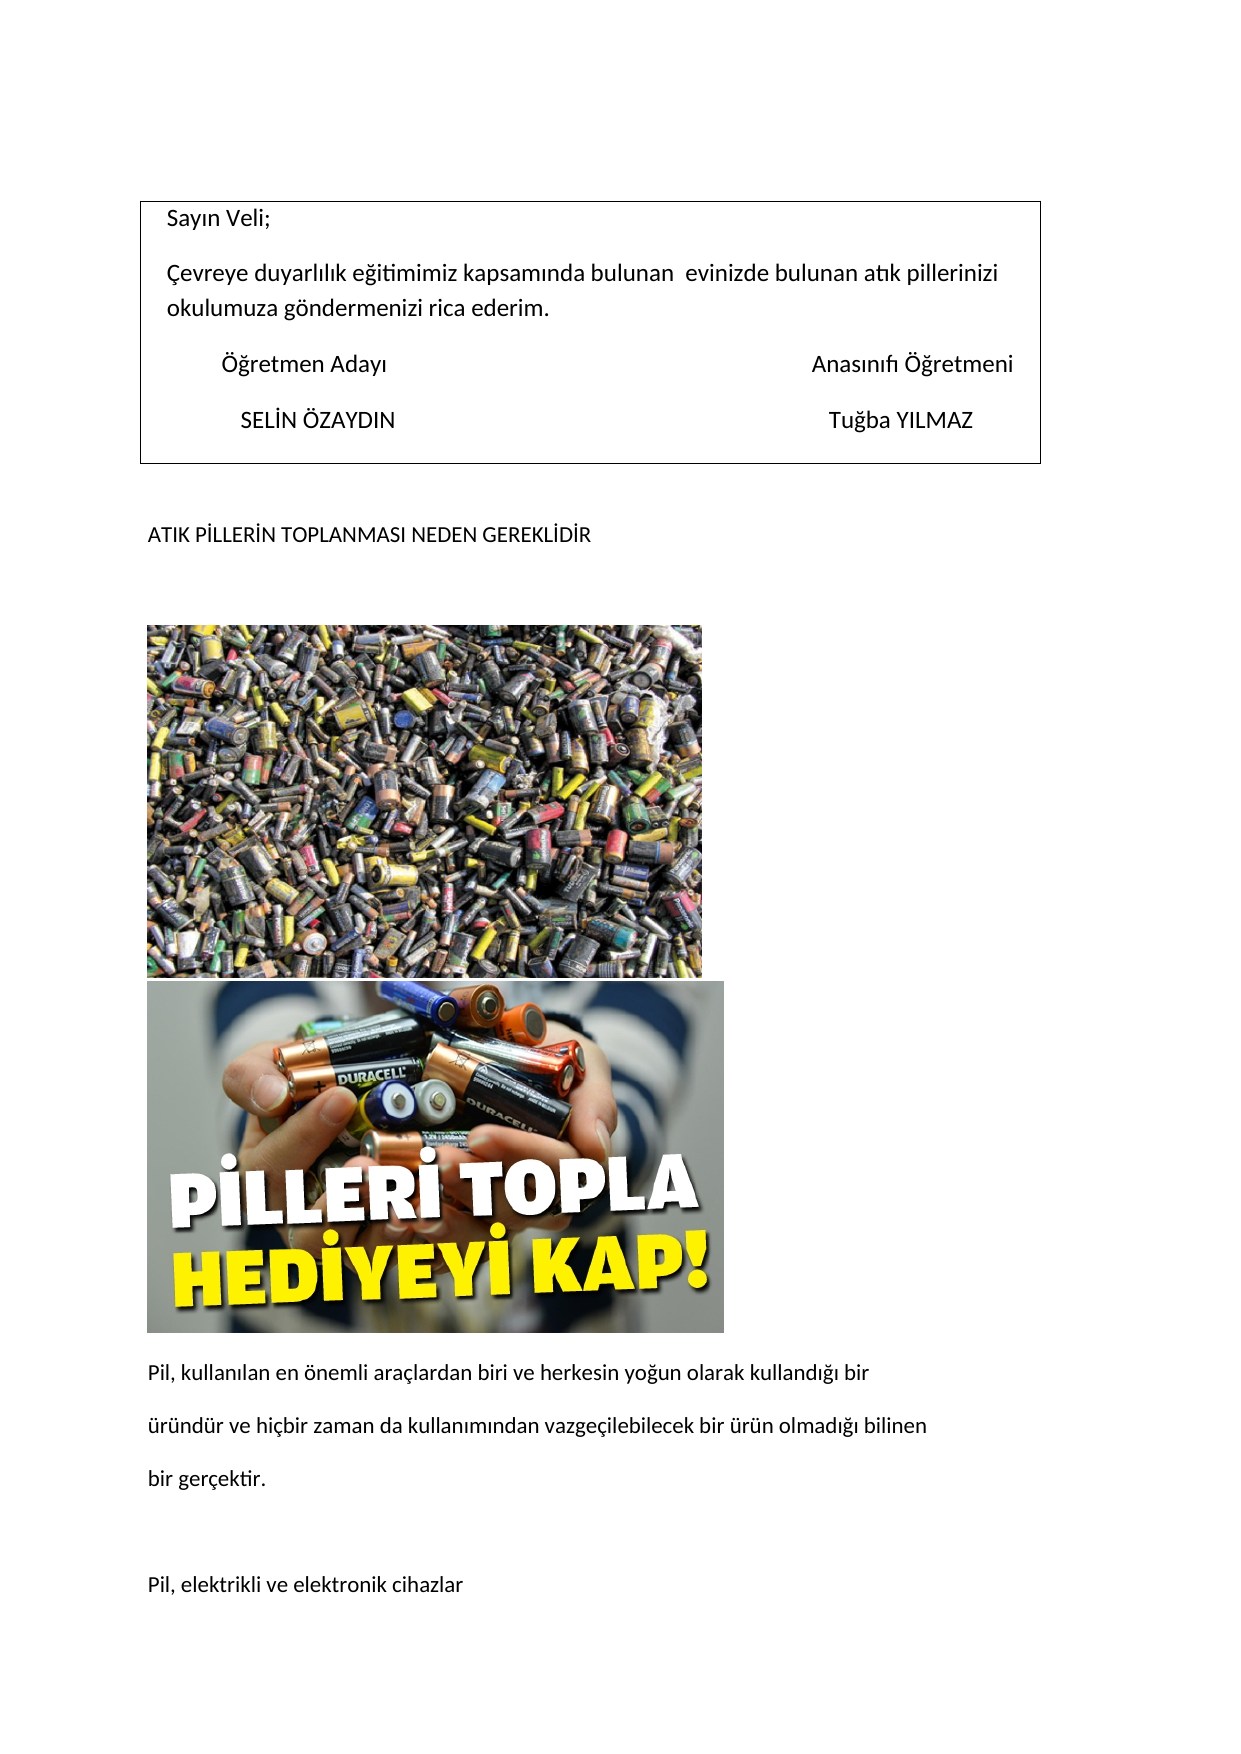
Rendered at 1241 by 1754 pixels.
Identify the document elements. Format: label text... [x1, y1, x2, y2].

text üründür ve hiçbir zaman da kullanımından vazgeçilebilecek bir ürün olmadığı bilinen [148, 1411, 1093, 1439]
picture [147, 625, 702, 978]
text Pil, elektrikli ve elektronik cihazlar [148, 1570, 1093, 1598]
text bir gerçektir. [148, 1464, 1093, 1492]
table_header Sayın Veli; Çevreye duyarlılık eğitimimiz kapsamında bulunan evinizde bulunan atık pillerinizi okulumuza göndermenizi rica ederim. Öğretmen Adayı Anasınıfı Öğretmeni SELİN ÖZAYDIN Tuğba YILMAZ [141, 202, 1040, 463]
picture [147, 981, 724, 1333]
text Pil, kullanılan en önemli araçlardan biri ve herkesin yoğun olarak kullandığı bir [148, 1358, 1093, 1386]
text ATIK PİLLERİN TOPLANMASI NEDEN GEREKLİDİR [148, 520, 1093, 548]
